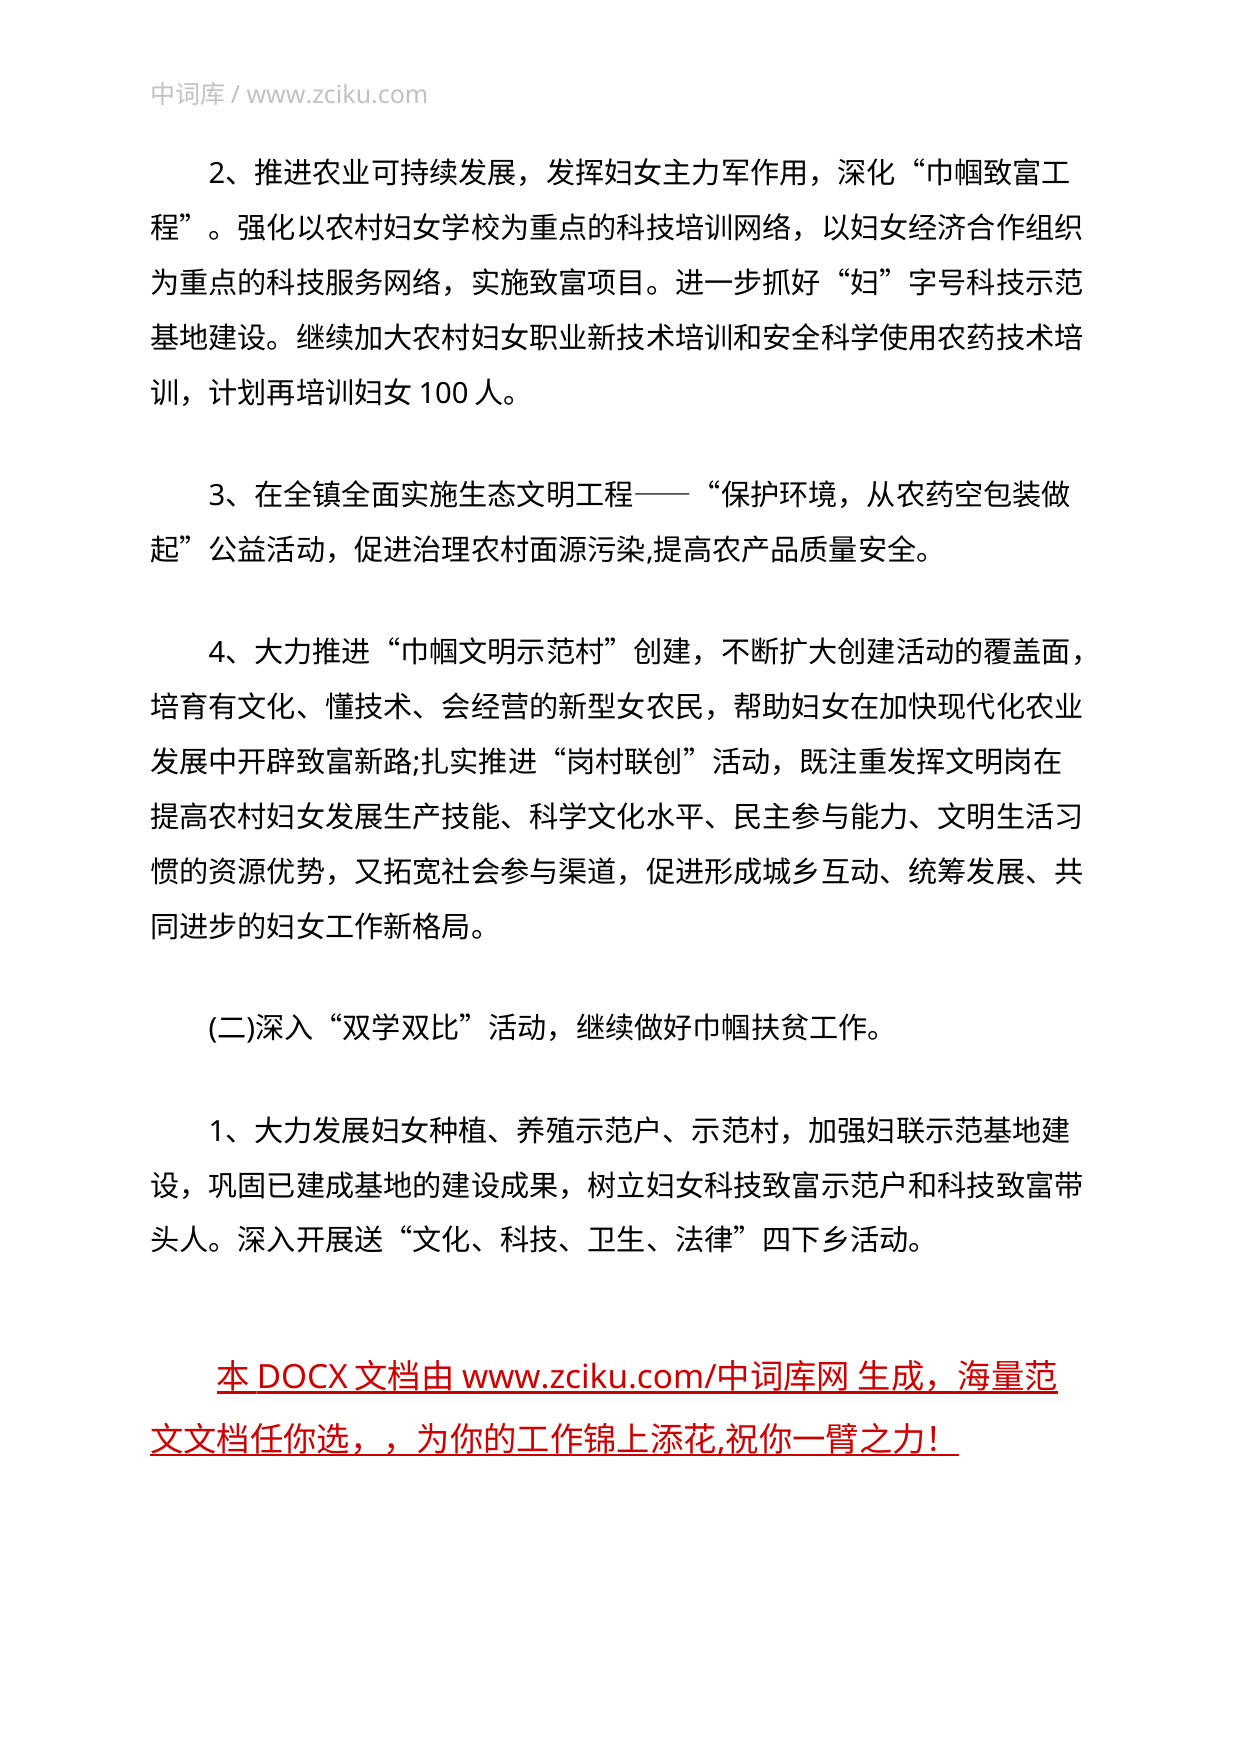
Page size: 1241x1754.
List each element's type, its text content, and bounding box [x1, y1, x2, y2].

text 1、大力发展妇女种植、养殖示范户、示范村，加强妇联示范基地建设，巩固已建成基地的建设成果，树立妇女科技致富示范户和科技致富带头人。深入开展送“文化、科技、卫生、法律”四下乡活动。 [150, 1107, 1090, 1259]
text 4、大力推进“巾帼文明示范村”创建，不断扩大创建活动的覆盖面，培育有文化、懂技术、会经营的新型女农民，帮助妇女在加快现代化农业发展中开辟致富新路;扎实推进“岗村联创”活动，既注重发挥文明岗在提高农村妇女发展生产技能、科学文化水平、民主参与能力、文明生活习惯的资源优势，又拓宽社会参与渠道，促进形成城乡互动、统筹发展、共同进步的妇女工作新格局。 [150, 629, 1090, 946]
text 本DOCX文档由 www.zciku.com/中词库网 生成，海量范文文档任你选，，为你的工作锦上添花,祝你一臂之力！ [150, 1350, 1090, 1461]
text (二)深入“双学双比”活动，继续做好巾帼扶贫工作。 [150, 1005, 1090, 1047]
text 3、在全镇全面实施生态文明工程——“保护环境，从农药空包装做起”公益活动，促进治理农村面源污染,提高农产品质量安全。 [150, 472, 1090, 569]
text 2、推进农业可持续发展，发挥妇女主力军作用，深化“巾帼致富工程”。强化以农村妇女学校为重点的科技培训网络，以妇女经济合作组织为重点的科技服务网络，实施致富项目。进一步抓好“妇”字号科技示范基地建设。继续加大农村妇女职业新技术培训和安全科学使用农药技术培训，计划再培训妇女100人。 [150, 150, 1090, 412]
